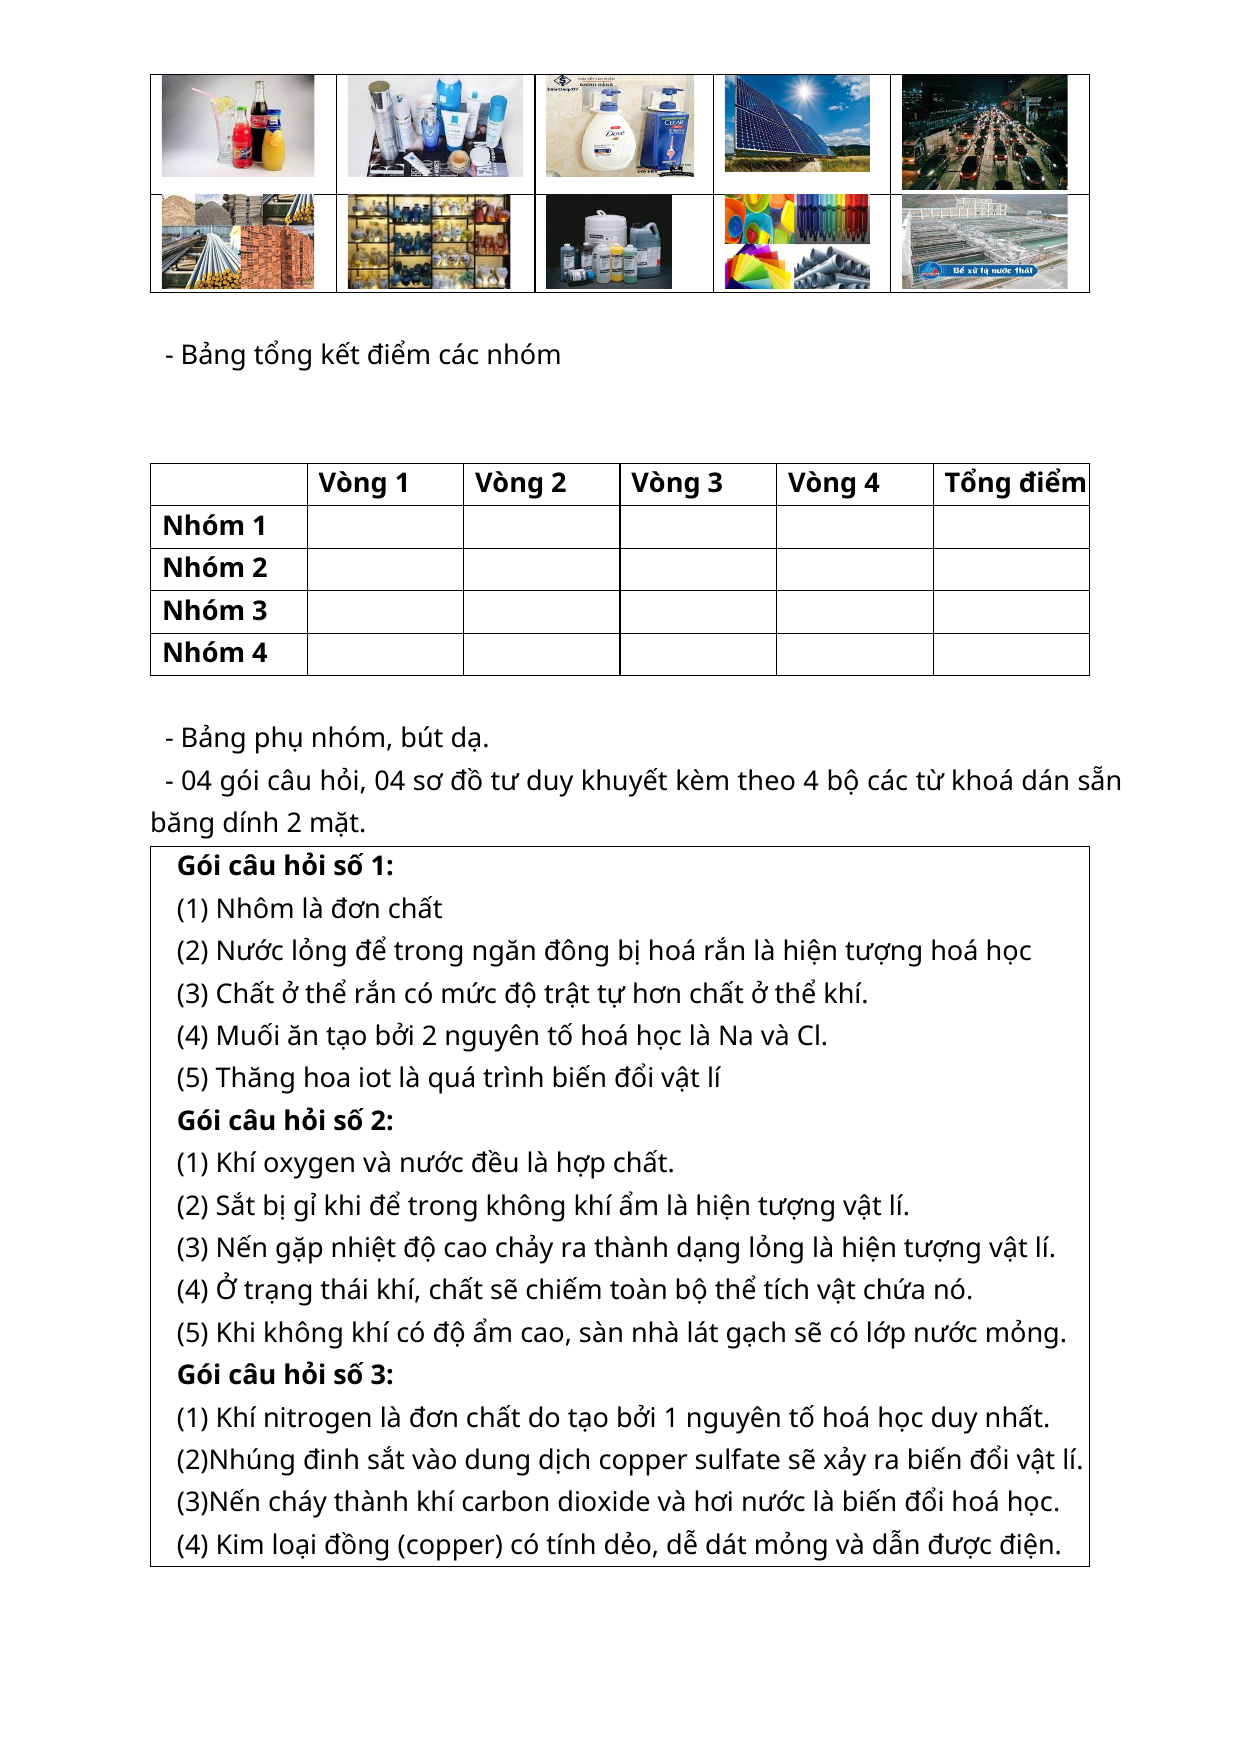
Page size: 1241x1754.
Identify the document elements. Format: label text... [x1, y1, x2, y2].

table_cell [464, 506, 619, 548]
table_cell Nhóm 1 [151, 506, 307, 548]
table_cell [337, 195, 534, 292]
table_cell [777, 506, 933, 548]
table_header Vòng 4 [777, 464, 933, 505]
table_cell [934, 634, 1089, 675]
table_cell [308, 506, 463, 548]
table_cell [621, 549, 776, 590]
table_header [151, 464, 307, 505]
table_cell [621, 506, 776, 548]
table_cell [714, 75, 890, 193]
picture [902, 194, 1068, 289]
text - Bảng tổng kết điểm các nhóm [150, 336, 1124, 372]
table_cell Nhóm 4 [151, 634, 307, 675]
table_cell [337, 75, 534, 193]
table_cell [777, 591, 933, 633]
picture [902, 75, 1068, 190]
table_cell [536, 75, 713, 193]
picture [347, 75, 524, 177]
picture [161, 75, 315, 177]
table_cell [308, 591, 463, 633]
table_cell [621, 591, 776, 633]
table_cell [536, 195, 713, 292]
table_cell [464, 634, 619, 675]
table_cell [308, 549, 463, 590]
picture [161, 194, 315, 289]
table_cell [621, 634, 776, 675]
table_header Vòng 3 [621, 464, 776, 505]
table_cell [464, 549, 619, 590]
table_cell [714, 195, 890, 292]
table_cell [777, 634, 933, 675]
table_cell Nhóm 3 [151, 591, 307, 633]
table_cell [891, 75, 1089, 193]
text - 04 gói câu hỏi, 04 sơ đồ tư duy khuyết kèm theo 4 bộ các từ khoá dán sẵn băng dính 2 mặt. [150, 761, 1124, 840]
table_cell [151, 75, 336, 193]
picture [546, 75, 695, 177]
picture [724, 194, 870, 289]
table_cell [934, 549, 1089, 590]
table_header Vòng 2 [464, 464, 619, 505]
text - Bảng phụ nhóm, bút dạ. [150, 719, 1124, 756]
table_header Tổng điểm [934, 464, 1089, 505]
picture [347, 194, 511, 289]
table_cell [777, 549, 933, 590]
table_cell [934, 591, 1089, 633]
table_cell Nhóm 2 [151, 549, 307, 590]
table_cell [308, 634, 463, 675]
table_header Vòng 1 [308, 464, 463, 505]
table_cell [934, 506, 1089, 548]
picture [546, 194, 672, 289]
table_cell [891, 195, 1089, 292]
table_cell [464, 591, 619, 633]
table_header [151, 847, 1089, 1566]
picture [724, 75, 870, 172]
table_cell [151, 195, 336, 292]
